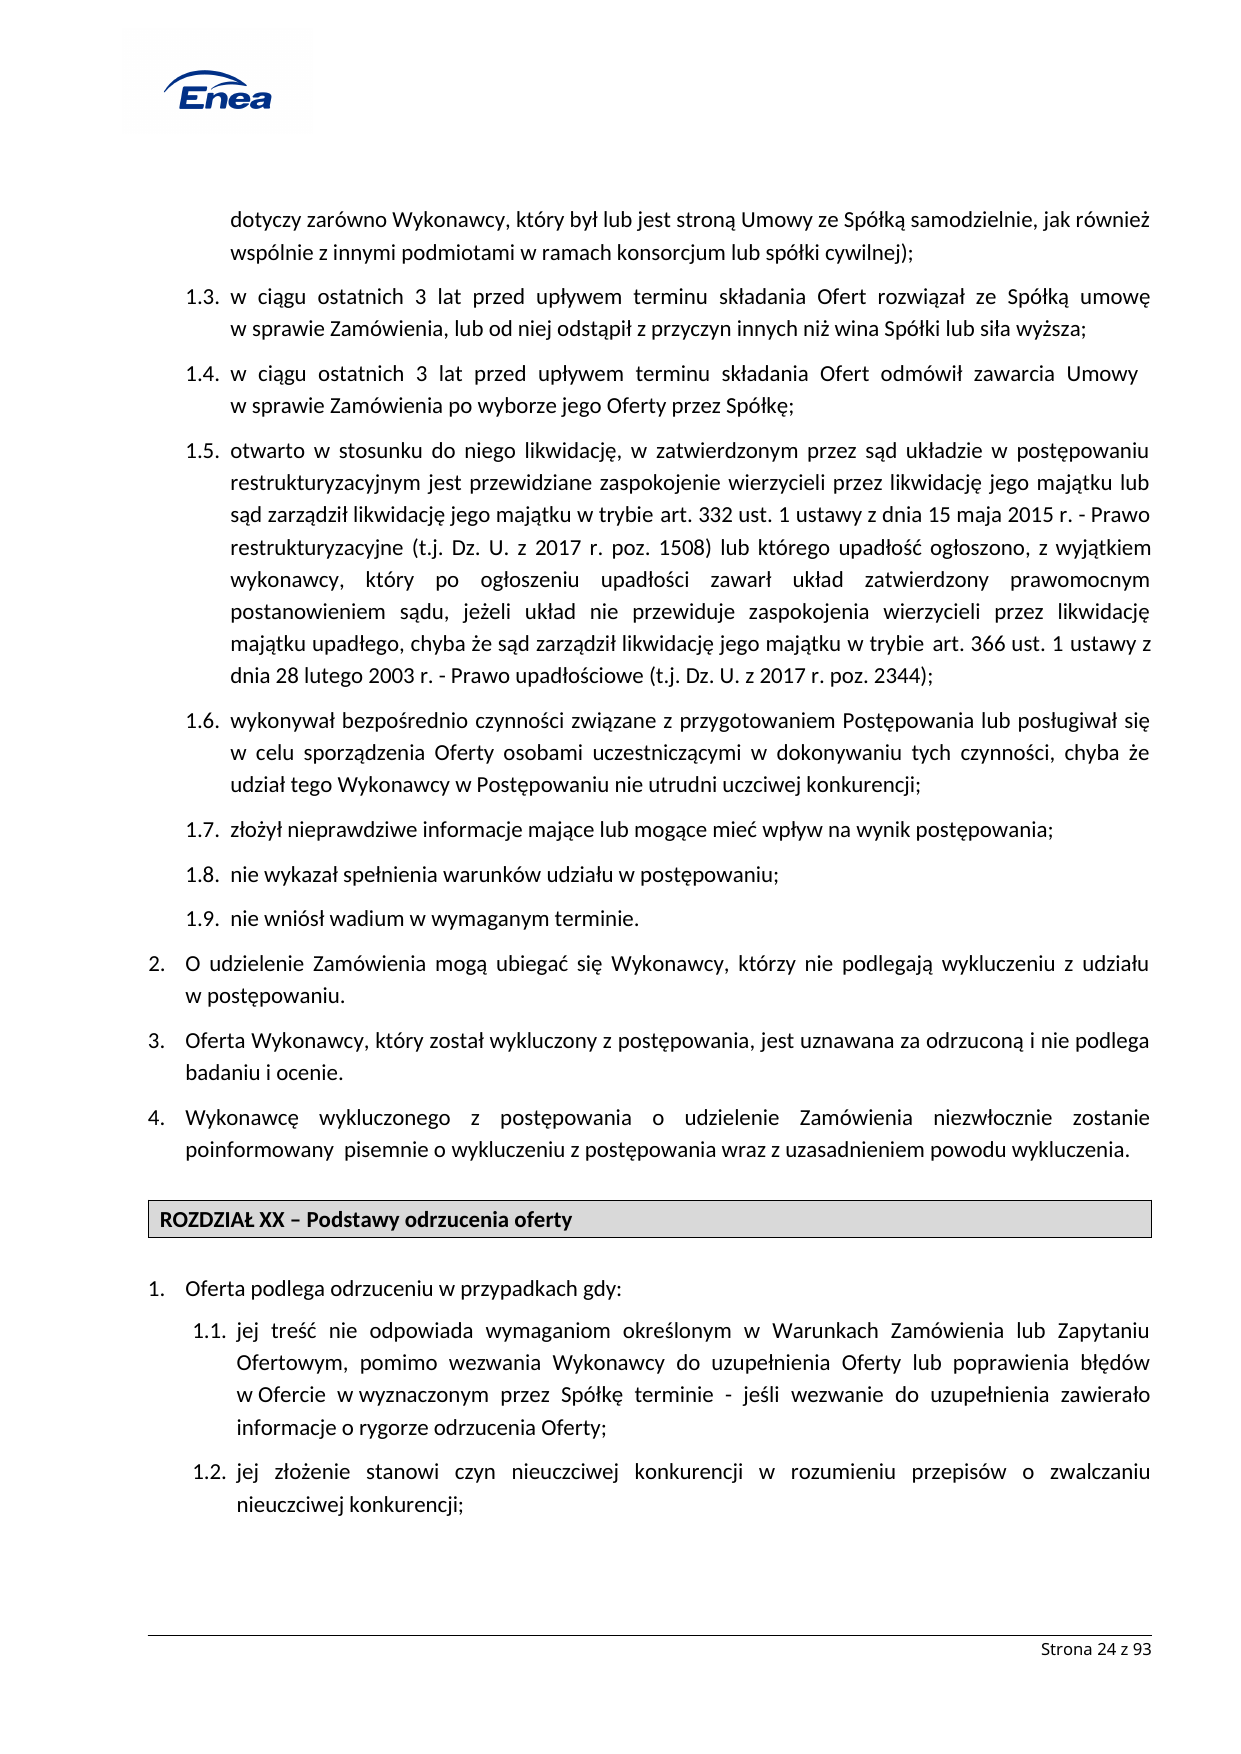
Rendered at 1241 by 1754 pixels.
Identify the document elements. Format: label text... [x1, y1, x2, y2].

list nie wniósł wadium w wymaganym terminie. [185, 904, 1152, 932]
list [185, 205, 1152, 266]
picture [122, 28, 314, 134]
list Oferta podlega odrzuceniu w przypadkach gdy: [148, 1274, 1152, 1302]
list otwarto w stosunku do niego likwidację, w zatwierdzonym przez sąd układzie w postępowaniu restrukturyzacyjnym jest przewidziane zaspokojenie wierzycieli przez likwidację jego majątku lub sąd zarządził likwidację jego majątku w trybie art. 332 ust. 1 ustawy z dnia 15 maja 2015 r. - Prawo restrukturyzacyjne (t.j. Dz. U. z 2017 r. poz. 1508) lub którego upadłość ogłoszono, z wyjątkiem wykonawcy, który po ogłoszeniu upadłości zawarł układ zatwierdzony prawomocnym postanowieniem sądu, jeżeli układ nie przewiduje zaspokojenia wierzycieli przez likwidację majątku upadłego, chyba że sąd zarządził likwidację jego majątku w trybie art. 366 ust. 1 ustawy z dnia 28 lutego 2003 r. - Prawo upadłościowe (t.j. Dz. U. z 2017 r. poz. 2344); [185, 436, 1152, 689]
list Oferta Wykonawcy, który został wykluczony z postępowania, jest uznawana za odrzuconą i nie podlega badaniu i ocenie. [148, 1026, 1152, 1086]
list wykonywał bezpośrednio czynności związane z przygotowaniem Postępowania lub posługiwał się w celu sporządzenia Oferty osobami uczestniczącymi w dokonywaniu tych czynności, chyba że udział tego Wykonawcy w Postępowaniu nie utrudni uczciwej konkurencji; [185, 706, 1152, 798]
table_header ROZDZIAŁ XX – Podstawy odrzucenia oferty [149, 1201, 1151, 1237]
list O udzielenie Zamówienia mogą ubiegać się Wykonawcy, którzy nie podlegają wykluczeniu z udziału w postępowaniu. [148, 949, 1152, 1009]
list jej złożenie stanowi czyn nieuczciwej konkurencji w rozumieniu przepisów o zwalczaniu nieuczciwej konkurencji; [192, 1457, 1152, 1518]
list w ciągu ostatnich 3 lat przed upływem terminu składania Ofert odmówił zawarcia Umowy w sprawie Zamówienia po wyborze jego Oferty przez Spółkę; [185, 359, 1152, 419]
list jej treść nie odpowiada wymaganiom określonym w Warunkach Zamówienia lub Zapytaniu Ofertowym, pomimo wezwania Wykonawcy do uzupełnienia Oferty lub poprawienia błędów w Ofercie w wyznaczonym przez Spółkę terminie - jeśli wezwanie do uzupełnienia zawierało informacje o rygorze odrzucenia Oferty; [192, 1316, 1152, 1441]
list w ciągu ostatnich 3 lat przed upływem terminu składania Ofert rozwiązał ze Spółką umowę w sprawie Zamówienia, lub od niej odstąpił z przyczyn innych niż wina Spółki lub siła wyższa; [185, 282, 1152, 342]
list nie wykazał spełnienia warunków udziału w postępowaniu; [185, 860, 1152, 888]
list Wykonawcę wykluczonego z postępowania o udzielenie Zamówienia niezwłocznie zostanie poinformowany pisemnie o wykluczeniu z postępowania wraz z uzasadnieniem powodu wykluczenia. [148, 1103, 1152, 1163]
list złożył nieprawdziwe informacje mające lub mogące mieć wpływ na wynik postępowania; [185, 815, 1152, 843]
